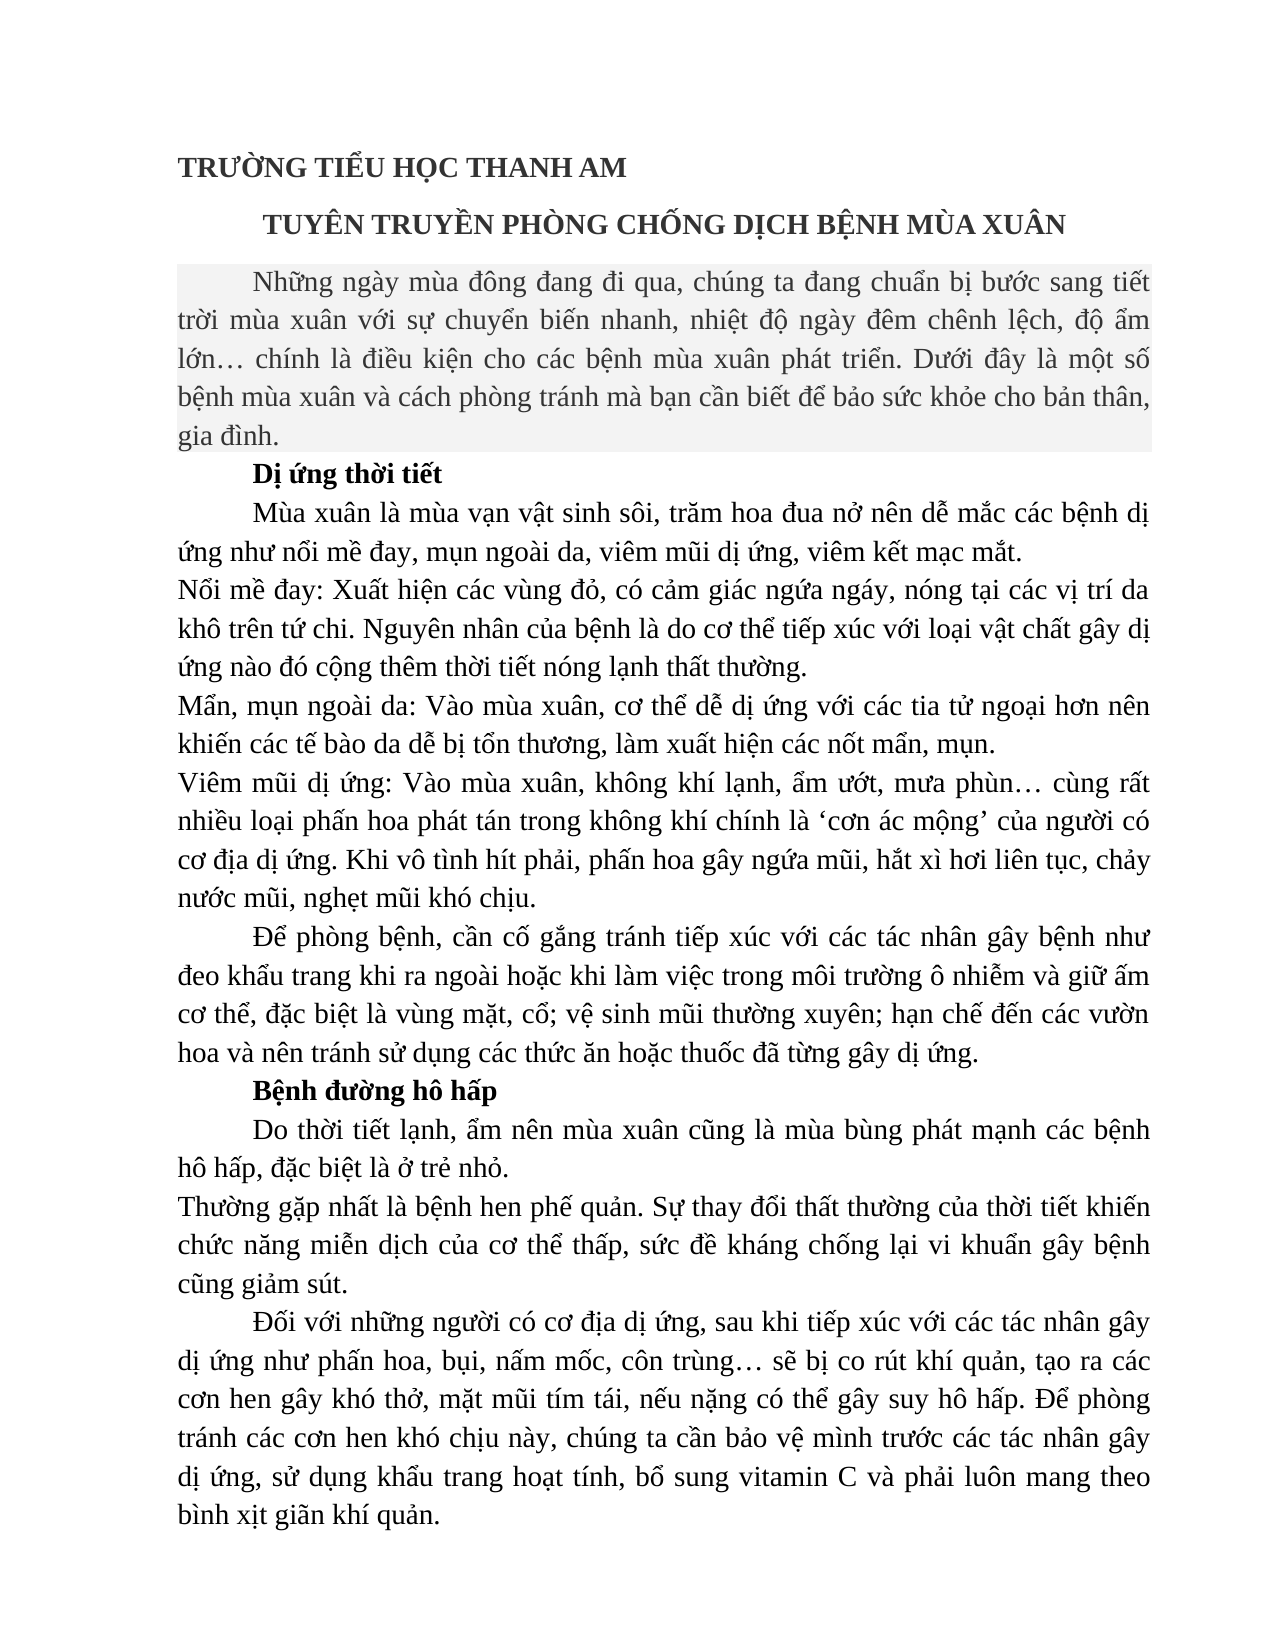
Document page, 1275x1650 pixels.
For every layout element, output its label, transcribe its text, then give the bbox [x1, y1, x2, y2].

text Do thời tiết lạnh, ẩm nên mùa xuân cũng là mùa bùng phát mạnh các bệnh hô hấp, đặc biệt là ở trẻ nhỏ. [177, 1112, 1152, 1184]
text TUYÊN TRUYỀN PHÒNG CHỐNG DỊCH BỆNH MÙA XUÂN [177, 207, 1152, 241]
text Bệnh đường hô hấp [177, 1073, 1152, 1107]
text TRƯỜNG TIỂU HỌC THANH AM [177, 150, 1152, 183]
text Mẩn, mụn ngoài da: Vào mùa xuân, cơ thể dễ dị ứng với các tia tử ngoại hơn nên khiến các tế bào da dễ bị tổn thương, làm xuất hiện các nốt mẩn, mụn. [177, 688, 1152, 760]
text Viêm mũi dị ứng: Vào mùa xuân, không khí lạnh, ẩm ướt, mưa phùn… cùng rất nhiều loại phấn hoa phát tán trong không khí chính là ‘cơn ác mộng’ của người có cơ địa dị ứng. Khi vô tình hít phải, phấn hoa gây ngứa mũi, hắt xì hơi liên tục, chảy nước mũi, nghẹt mũi khó chịu. [177, 765, 1152, 914]
text Mùa xuân là mùa vạn vật sinh sôi, trăm hoa đua nở nên dễ mắc các bệnh dị ứng như nổi mề đay, mụn ngoài da, viêm mũi dị ứng, viêm kết mạc mắt. [177, 495, 1152, 567]
text Đối với những người có cơ địa dị ứng, sau khi tiếp xúc với các tác nhân gây dị ứng như phấn hoa, bụi, nấm mốc, côn trùng… sẽ bị co rút khí quản, tạo ra các cơn hen gây khó thở, mặt mũi tím tái, nếu nặng có thể gây suy hô hấp. Để phòng tránh các cơn hen khó chịu này, chúng ta cần bảo vệ mình trước các tác nhân gây dị ứng, sử dụng khẩu trang hoạt tính, bổ sung vitamin C và phải luôn mang theo bình xịt giãn khí quản. [177, 1304, 1152, 1531]
text Để phòng bệnh, cần cố gắng tránh tiếp xúc với các tác nhân gây bệnh như đeo khẩu trang khi ra ngoài hoặc khi làm việc trong môi trường ô nhiễm và giữ ấm cơ thể, đặc biệt là vùng mặt, cổ; vệ sinh mũi thường xuyên; hạn chế đến các vườn hoa và nên tránh sử dụng các thức ăn hoặc thuốc đã từng gây dị ứng. [177, 919, 1152, 1068]
text Thường gặp nhất là bệnh hen phế quản. Sự thay đổi thất thường của thời tiết khiến chức năng miễn dịch của cơ thể thấp, sức đề kháng chống lại vi khuẩn gây bệnh cũng giảm sút. [177, 1189, 1152, 1299]
text Dị ứng thời tiết [177, 457, 1152, 490]
text Những ngày mùa đông đang đi qua, chúng ta đang chuẩn bị bước sang tiết trời mùa xuân với sự chuyển biến nhanh, nhiệt độ ngày đêm chênh lệch, độ ẩm lớn… chính là điều kiện cho các bệnh mùa xuân phát triển. Dưới đây là một số bệnh mùa xuân và cách phòng tránh mà bạn cần biết để bảo sức khỏe cho bản thân, gia đình. [177, 264, 1152, 452]
text Nổi mề đay: Xuất hiện các vùng đỏ, có cảm giác ngứa ngáy, nóng tại các vị trí da khô trên tứ chi. Nguyên nhân của bệnh là do cơ thể tiếp xúc với loại vật chất gây dị ứng nào đó cộng thêm thời tiết nóng lạnh thất thường. [177, 572, 1152, 683]
